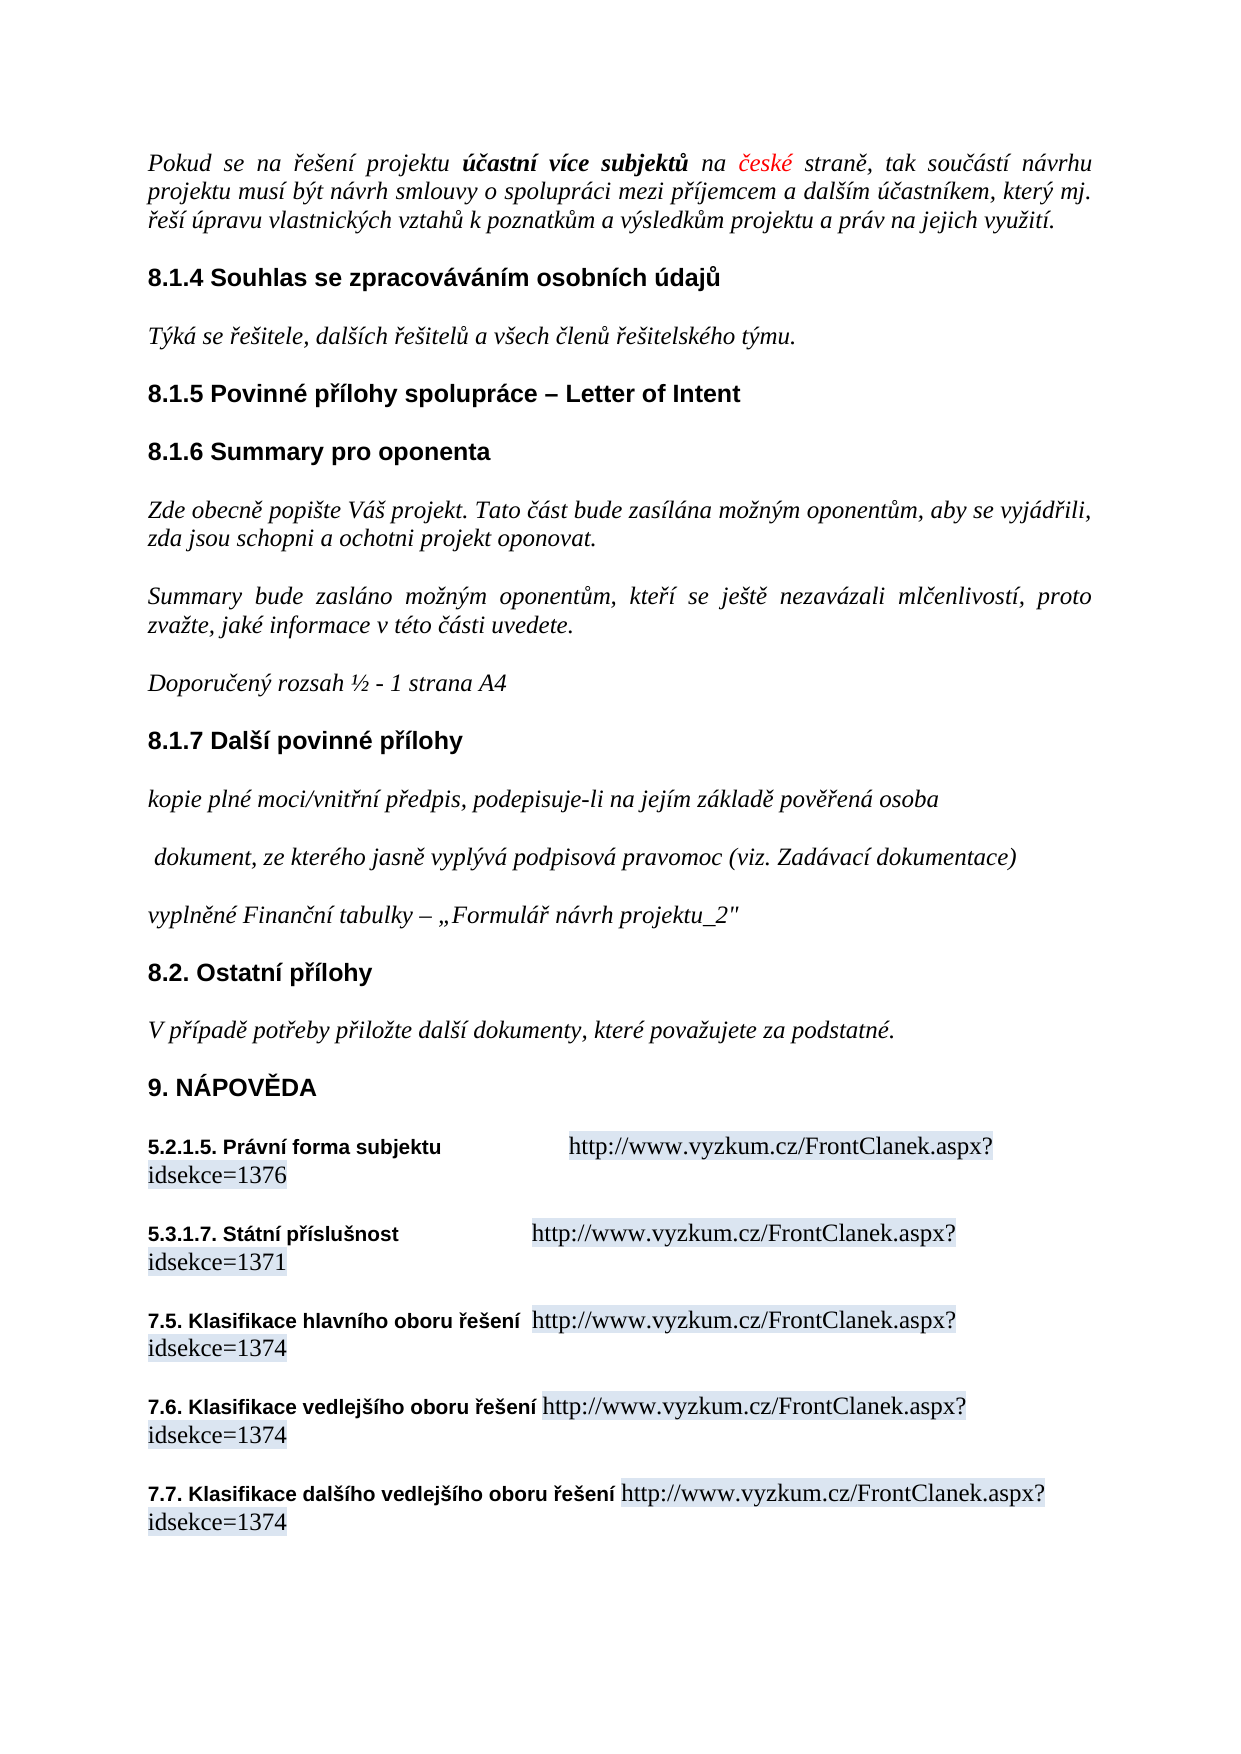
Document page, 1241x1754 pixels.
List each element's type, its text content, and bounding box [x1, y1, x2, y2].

text 7.7. Klasifikace dalšího vedlejšího oboru řešení http://www.vyzkum.cz/FrontClanek.aspx?idsekce=1374 [148, 1478, 1093, 1536]
text 7.6. Klasifikace vedlejšího oboru řešení http://www.vyzkum.cz/FrontClanek.aspx?idsekce=1374 [148, 1391, 1093, 1449]
text 8.1.4 Souhlas se zpracováváním osobních údajů [148, 263, 1093, 292]
text Pokud se na řešení projektu účastní více subjektů na české straně, tak součástí návrhu projektu musí být návrh smlouvy o spolupráci mezi příjemcem a dalším účastníkem, který mj. řeší úpravu vlastnických vztahů k poznatkům a výsledkům projektu a práv na jejich využití. [148, 148, 1093, 234]
text 8.2. Ostatní přílohy [148, 958, 1093, 986]
text 7.5. Klasifikace hlavního oboru řešení http://www.vyzkum.cz/FrontClanek.aspx?idsekce=1374 [148, 1305, 1093, 1362]
text 8.1.5 Povinné přílohy spolupráce – Letter of Intent [148, 379, 1093, 408]
text 8.1.7 Další povinné přílohy [148, 726, 1093, 755]
text 5.3.1.7. Státní příslušnost http://www.vyzkum.cz/FrontClanek.aspx?idsekce=1371 [148, 1218, 1093, 1276]
text Zde obecně popište Váš projekt. Tato část bude zasílána možným oponentům, aby se vyjádřili, zda jsou schopni a ochotni projekt oponovat. [148, 495, 1093, 552]
text 9. NÁPOVĚDA [148, 1073, 1093, 1102]
text Doporučený rozsah ½ - 1 strana A4 [148, 668, 1093, 697]
text kopie plné moci/vnitřní předpis, podepisuje-li na jejím základě pověřená osoba [148, 784, 1093, 813]
text V případě potřeby přiložte další dokumenty, které považujete za podstatné. [148, 1016, 1093, 1044]
text vyplněné Finanční tabulky – „Formulář návrh projektu_2" [148, 900, 1093, 928]
text Týká se řešitele, dalších řešitelů a všech členů řešitelského týmu. [148, 321, 1093, 350]
text Summary bude zasláno možným oponentům, kteří se ještě nezavázali mlčenlivostí, proto zvažte, jaké informace v této části uvedete. [148, 581, 1093, 639]
text 8.1.6 Summary pro oponenta [148, 437, 1093, 466]
text 5.2.1.5. Právní forma subjektu http://www.vyzkum.cz/FrontClanek.aspx?idsekce=1376 [148, 1131, 1093, 1189]
text dokument, ze kterého jasně vyplývá podpisová pravomoc (viz. Zadávací dokumentace) [148, 842, 1093, 871]
